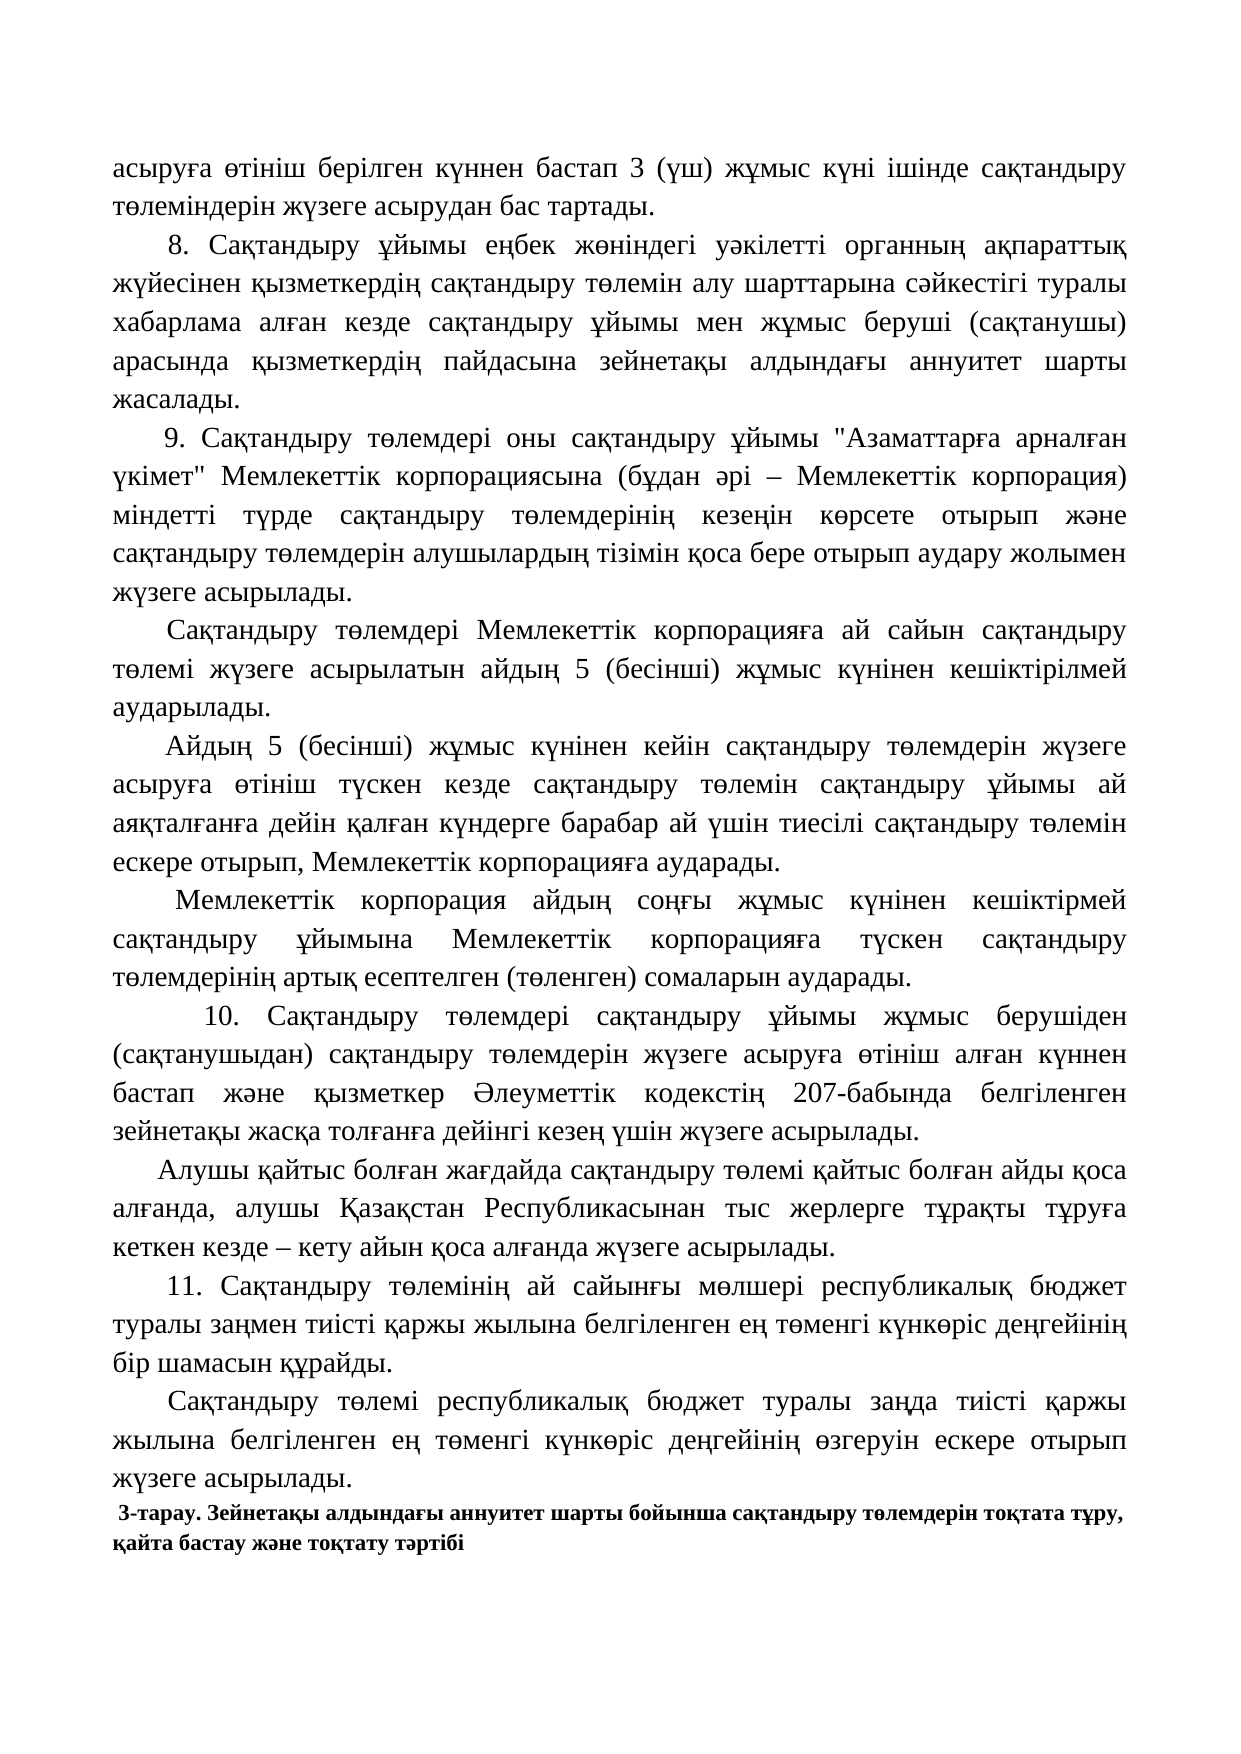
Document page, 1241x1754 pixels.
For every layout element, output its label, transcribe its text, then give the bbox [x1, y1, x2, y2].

text 3-тарау. Зейнетақы алдындағы аннуитет шарты бойынша сақтандыру төлемдерін тоқтата тұру, қайта бастау және тоқтату тәртібі [112, 1499, 1128, 1556]
text Мемлекеттік корпорация айдың соңғы жұмыс күнінен кешіктірмей сақтандыру ұйымына Мемлекеттік корпорацияға түскен сақтандыру төлемдерінің артық есептелген (төленген) сомаларын аударады. [112, 882, 1128, 993]
text 8. Сақтандыру ұйымы еңбек жөніндегі уәкілетті органның ақпараттық жүйесінен қызметкердің сақтандыру төлемін алу шарттарына сәйкестігі туралы хабарлама алған кезде сақтандыру ұйымы мен жұмыс беруші (сақтанушы) арасында қызметкердің пайдасына зейнетақы алдындағы аннуитет шарты жасалады. [112, 227, 1128, 415]
text 10. Сақтандыру төлемдері сақтандыру ұйымы жұмыс берушіден (сақтанушыдан) сақтандыру төлемдерін жүзеге асыруға өтініш алған күннен бастап және қызметкер Әлеуметтік кодекстің 207-бабында белгіленген зейнетақы жасқа толғанға дейінгі кезең үшін жүзеге асырылады. [112, 998, 1128, 1147]
text Сақтандыру төлемі республикалық бюджет туралы заңда тиісті қаржы жылына белгіленген ең төменгі күнкөріс деңгейінің өзгеруін ескере отырып жүзеге асырылады. [112, 1383, 1128, 1494]
text Айдың 5 (бесінші) жұмыс күнінен кейін сақтандыру төлемдерін жүзеге асыруға өтініш түскен кезде сақтандыру төлемін сақтандыру ұйымы ай аяқталғанға дейін қалған күндерге барабар ай үшін тиесілі сақтандыру төлемін ескере отырып, Мемлекеттік корпорацияға аударады. [112, 728, 1128, 877]
text Сақтандыру төлемдері Мемлекеттік корпорацияға ай сайын сақтандыру төлемі жүзеге асырылатын айдың 5 (бесінші) жұмыс күнінен кешіктірілмей аударылады. [112, 612, 1128, 723]
text Алушы қайтыс болған жағдайда сақтандыру төлемі қайтыс болған айды қоса алғанда, алушы Қазақстан Республикасынан тыс жерлерге тұрақты тұруға кеткен кезде – кету айын қоса алғанда жүзеге асырылады. [112, 1152, 1128, 1263]
text 11. Сақтандыру төлемінің ай сайынғы мөлшері республикалық бюджет туралы заңмен тиісті қаржы жылына белгіленген ең төменгі күнкөріс деңгейінің бір шамасын құрайды. [112, 1268, 1128, 1378]
text 9. Сақтандыру төлемдері оны сақтандыру ұйымы "Азаматтарға арналған үкімет" Мемлекеттік корпорациясына (бұдан әрі – Мемлекеттік корпорация) міндетті түрде сақтандыру төлемдерінің кезеңін көрсете отырып және сақтандыру төлемдерін алушылардың тізімін қоса бере отырып аудару жолымен жүзеге асырылады. [112, 420, 1128, 607]
